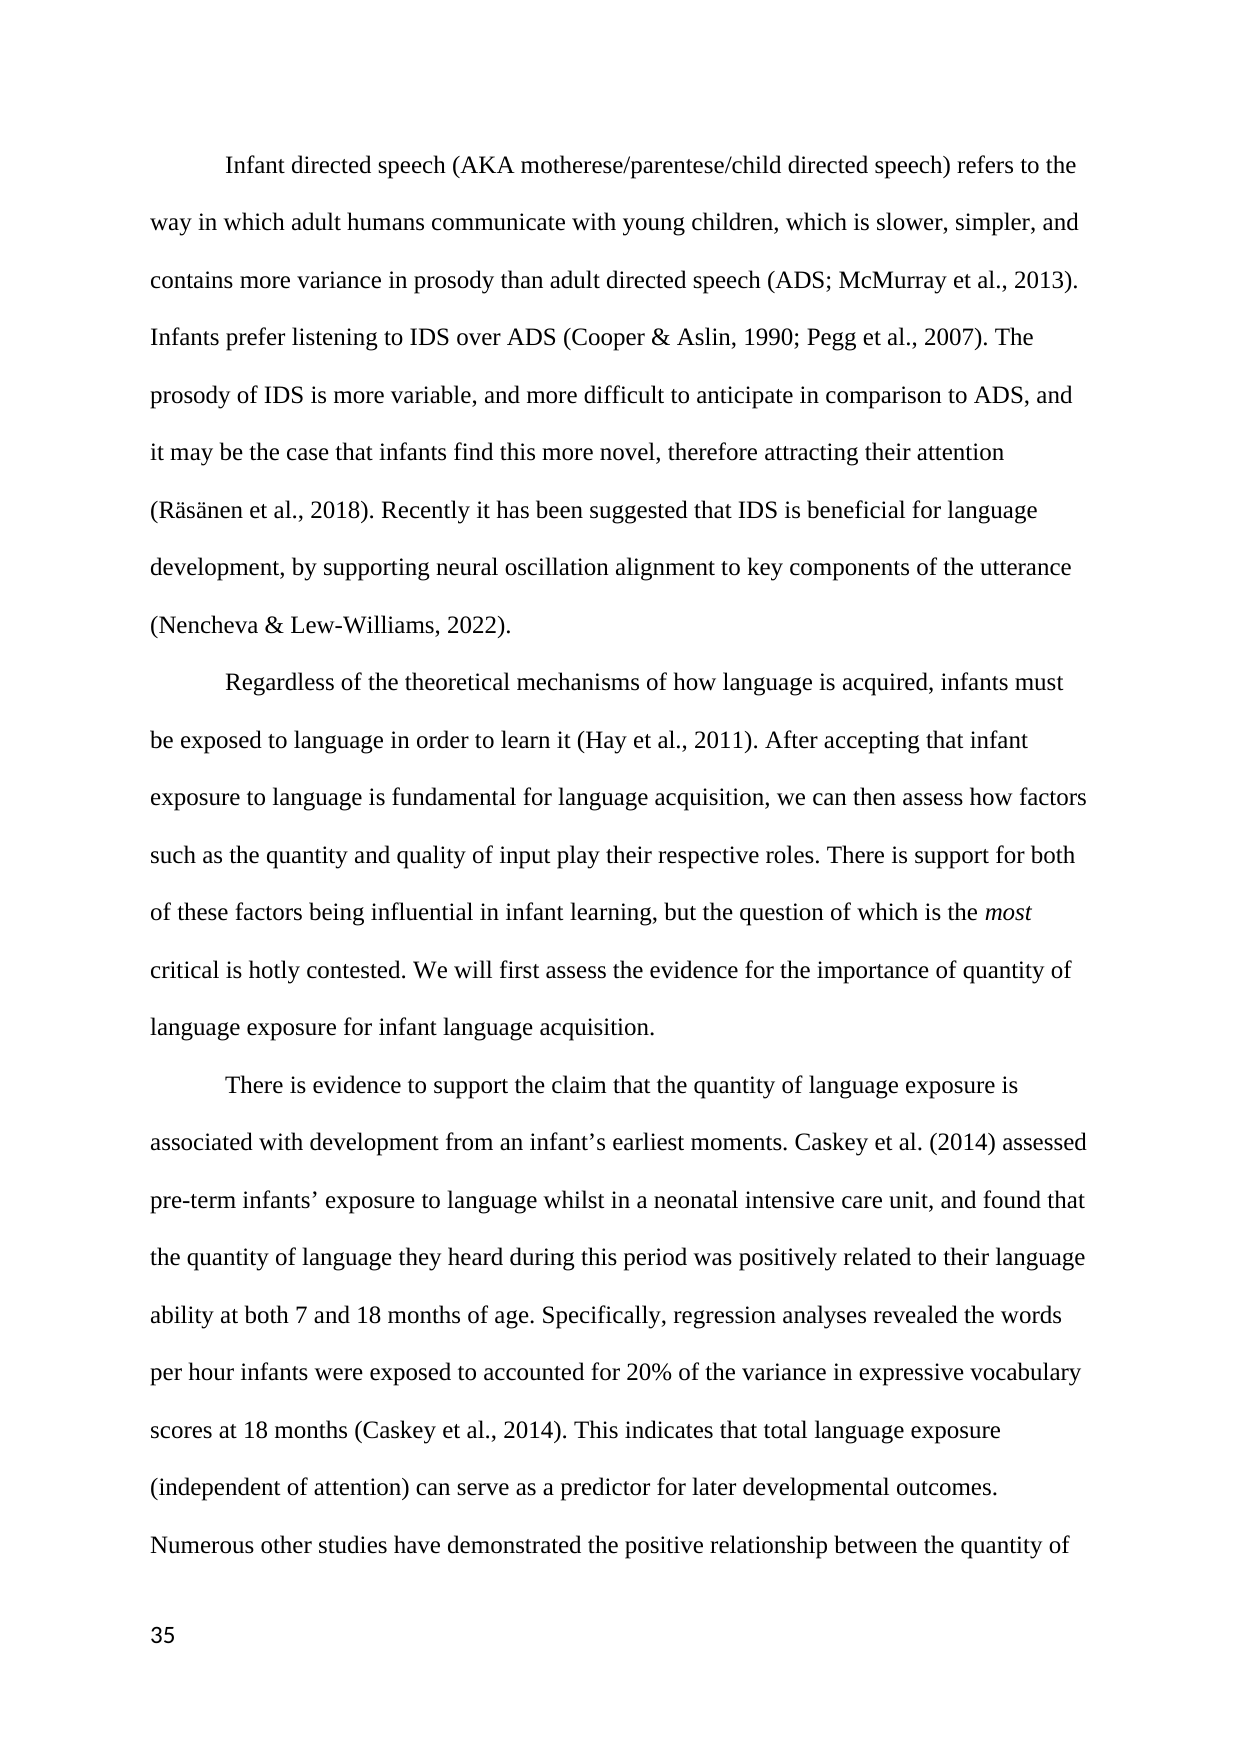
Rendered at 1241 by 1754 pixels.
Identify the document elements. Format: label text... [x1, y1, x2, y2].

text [150, 1070, 1090, 1559]
text Infant directed speech (AKA motherese/parentese/child directed speech) refers to the way in which adult humans communicate with young children, which is slower, simpler, and contains more variance in prosody than adult directed speech (ADS; McMurray et al., 2013). Infants prefer listening to IDS over ADS (Cooper & Aslin, 1990; Pegg et al., 2007). The prosody of IDS is more variable, and more difficult to anticipate in comparison to ADS, and it may be the case that infants find this more novel, therefore attracting their attention (Räsänen et al., 2018). Recently it has been suggested that IDS is beneficial for language development, by supporting neural oscillation alignment to key components of the utterance (Nencheva & Lew-Williams, 2022). [150, 150, 1090, 639]
text Regardless of the theoretical mechanisms of how language is acquired, infants must be exposed to language in order to learn it (Hay et al., 2011). After accepting that infant exposure to language is fundamental for language acquisition, we can then assess how factors such as the quantity and quality of input play their respective roles. There is support for both of these factors being influential in infant learning, but the question of which is the most critical is hotly contested. We will first assess the evidence for the importance of quantity of language exposure for infant language acquisition. [150, 667, 1090, 1041]
